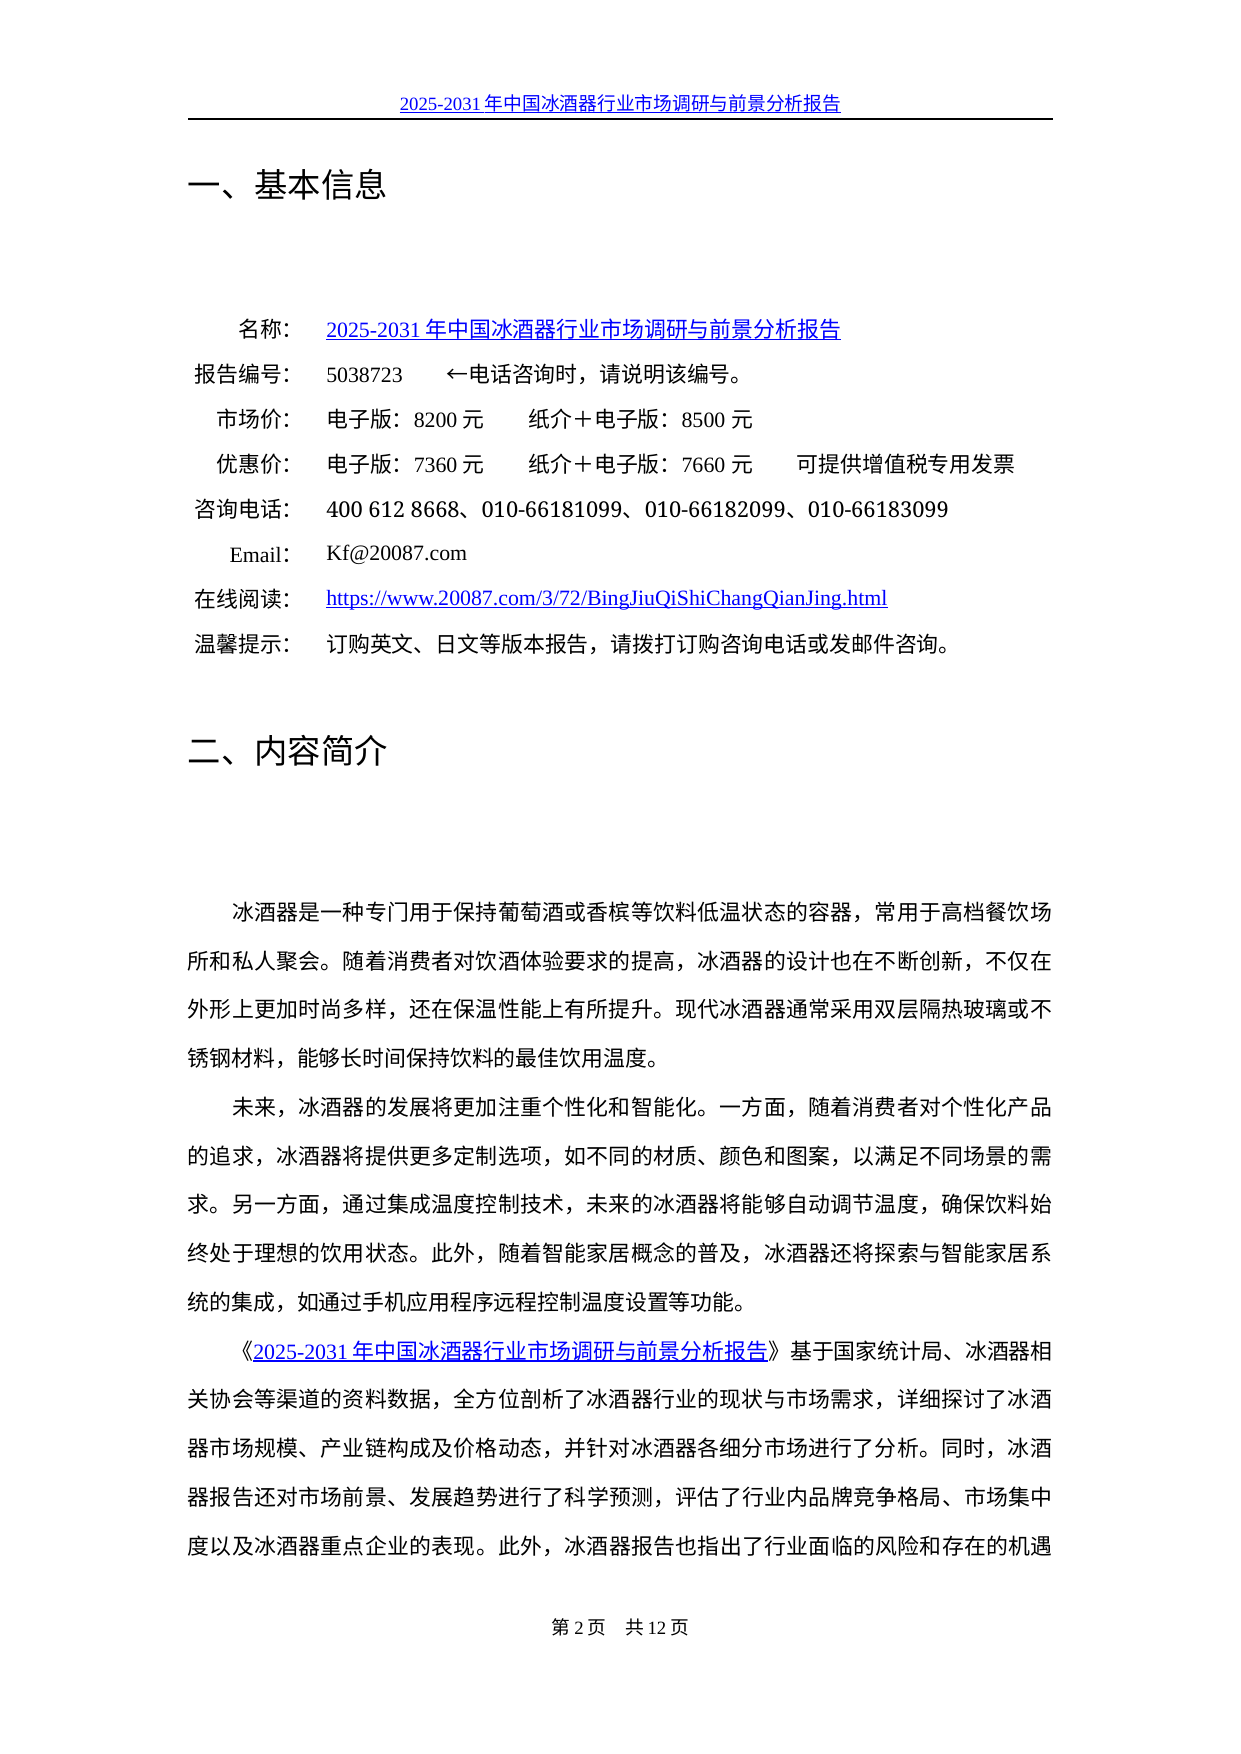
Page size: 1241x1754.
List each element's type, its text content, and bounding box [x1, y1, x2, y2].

table_cell Kf@20087.com [315, 537, 1073, 582]
table_cell Email： [167, 537, 315, 582]
table_cell 咨询电话： [167, 492, 315, 537]
table_cell 电子版：7360 元 纸介＋电子版：7660 元 可提供增值税专用发票 [315, 447, 1073, 492]
table_header 2025-2031年中国冰酒器行业市场调研与前景分析报告 [315, 312, 1073, 357]
title 一、基本信息 [187, 150, 1053, 215]
table_cell [315, 582, 1073, 627]
table_cell 市场价： [167, 402, 315, 447]
table_cell 优惠价： [167, 447, 315, 492]
table_cell 电子版：8200 元 纸介＋电子版：8500 元 [315, 402, 1073, 447]
title 二、内容简介 [187, 717, 1053, 782]
table_cell 5038723 ←电话咨询时，请说明该编号。 [315, 357, 1073, 402]
table_cell 在线阅读： [167, 582, 315, 627]
table_header 名称： [167, 312, 315, 357]
table_cell 报告编号： [167, 357, 315, 402]
table_cell 温馨提示： [167, 627, 315, 672]
table_cell 订购英文、日文等版本报告，请拨打订购咨询电话或发邮件咨询。 [315, 627, 1073, 672]
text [187, 894, 1053, 1561]
table_cell 400 612 8668、010-66181099、010-66182099、010-66183099 [315, 492, 1073, 537]
